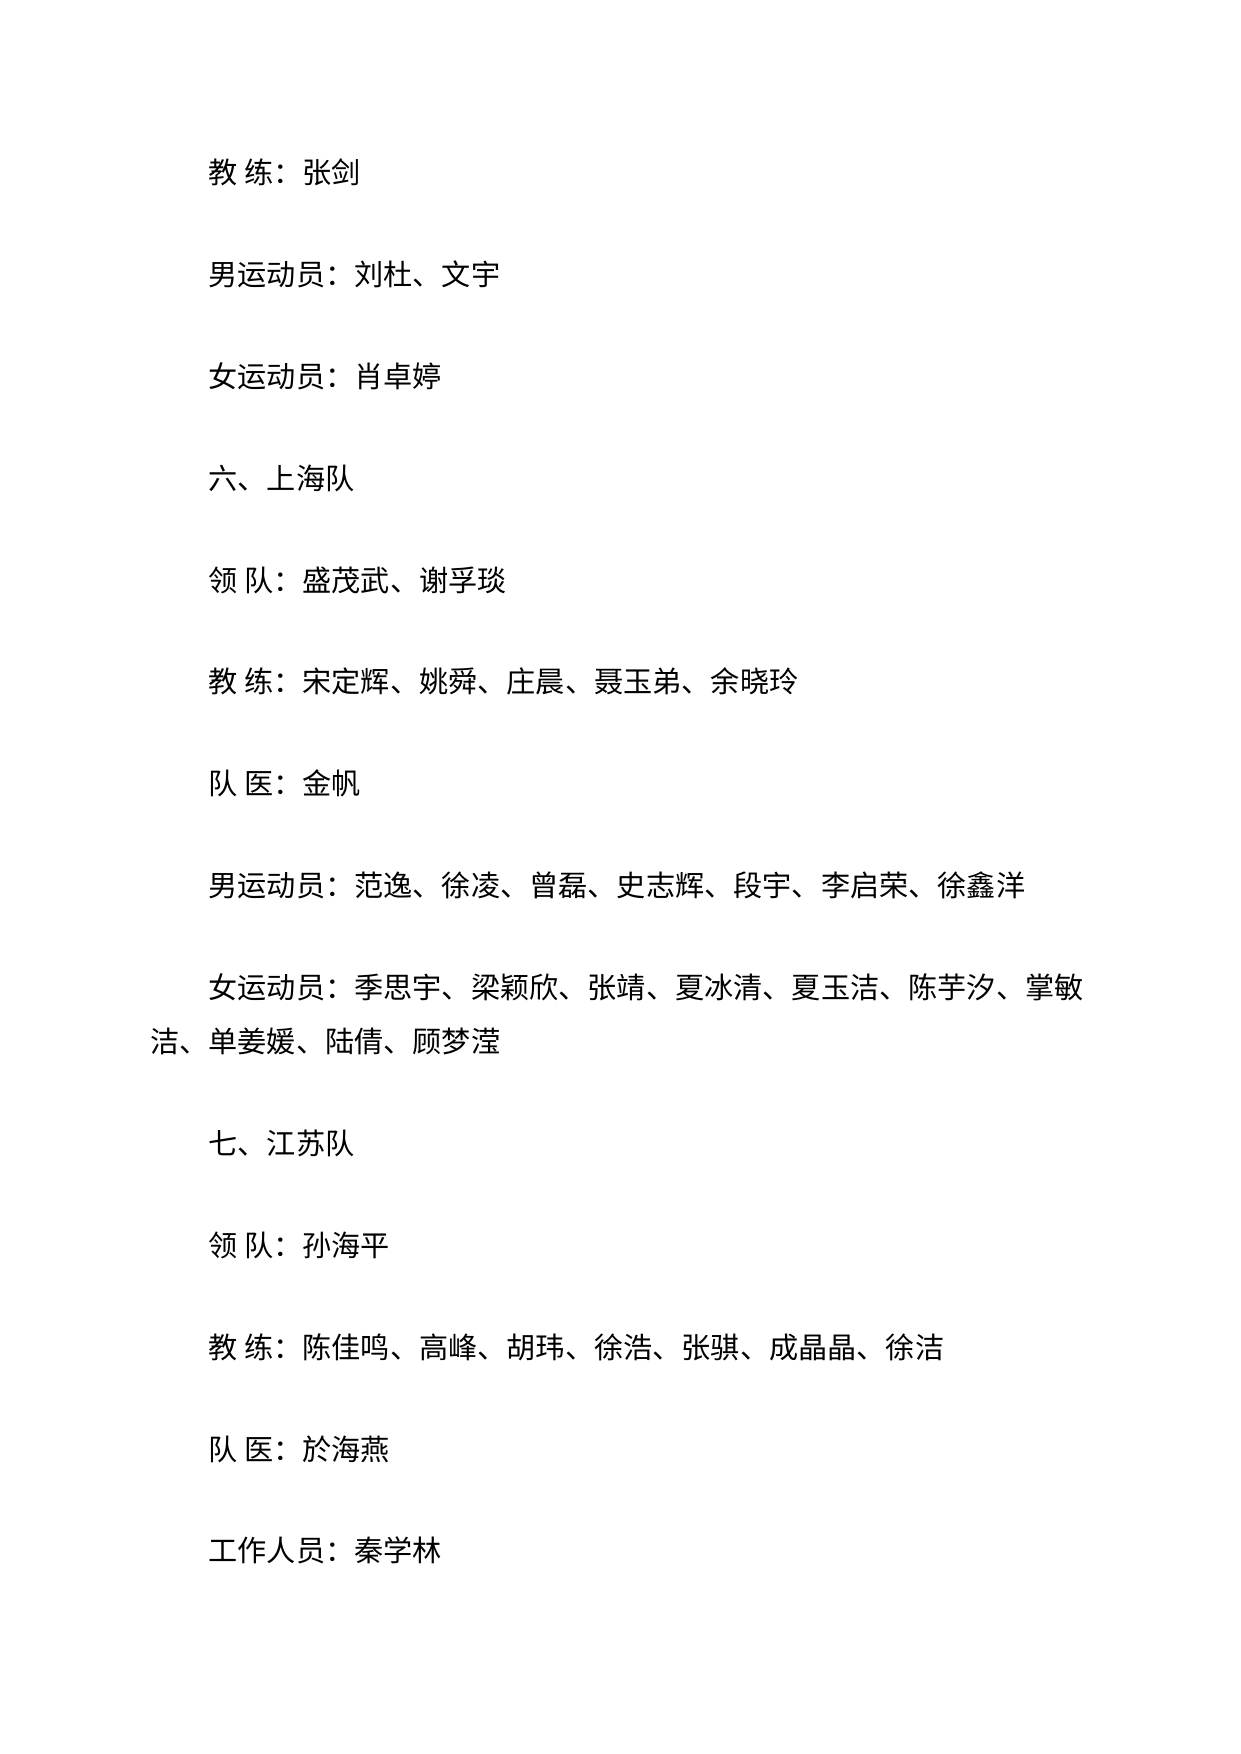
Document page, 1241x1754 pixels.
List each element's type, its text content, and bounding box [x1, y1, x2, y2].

text 女运动员：肖卓婷 [150, 353, 1090, 396]
text 教 练：陈佳鸣、高峰、胡玮、徐浩、张骐、成晶晶、徐洁 [150, 1324, 1090, 1367]
text 教 练：宋定辉、姚舜、庄晨、聂玉弟、余晓玲 [150, 659, 1090, 701]
text 队 医：於海燕 [150, 1426, 1090, 1468]
text 领 队：盛茂武、谢孚琰 [150, 557, 1090, 599]
text 领 队：孙海平 [150, 1223, 1090, 1265]
text 队 医：金帆 [150, 761, 1090, 803]
text 六、上海队 [150, 455, 1090, 498]
text 男运动员：刘杜、文宇 [150, 252, 1090, 294]
text 男运动员：范逸、徐凌、曾磊、史志辉、段宇、李启荣、徐鑫洋 [150, 862, 1090, 905]
text 女运动员：季思宇、梁颖欣、张靖、夏冰清、夏玉洁、陈芋汐、掌敏洁、单姜媛、陆倩、顾梦滢 [150, 964, 1090, 1061]
text 教 练：张剑 [150, 150, 1090, 192]
text 七、江苏队 [150, 1121, 1090, 1163]
text 工作人员：秦学林 [150, 1528, 1090, 1570]
